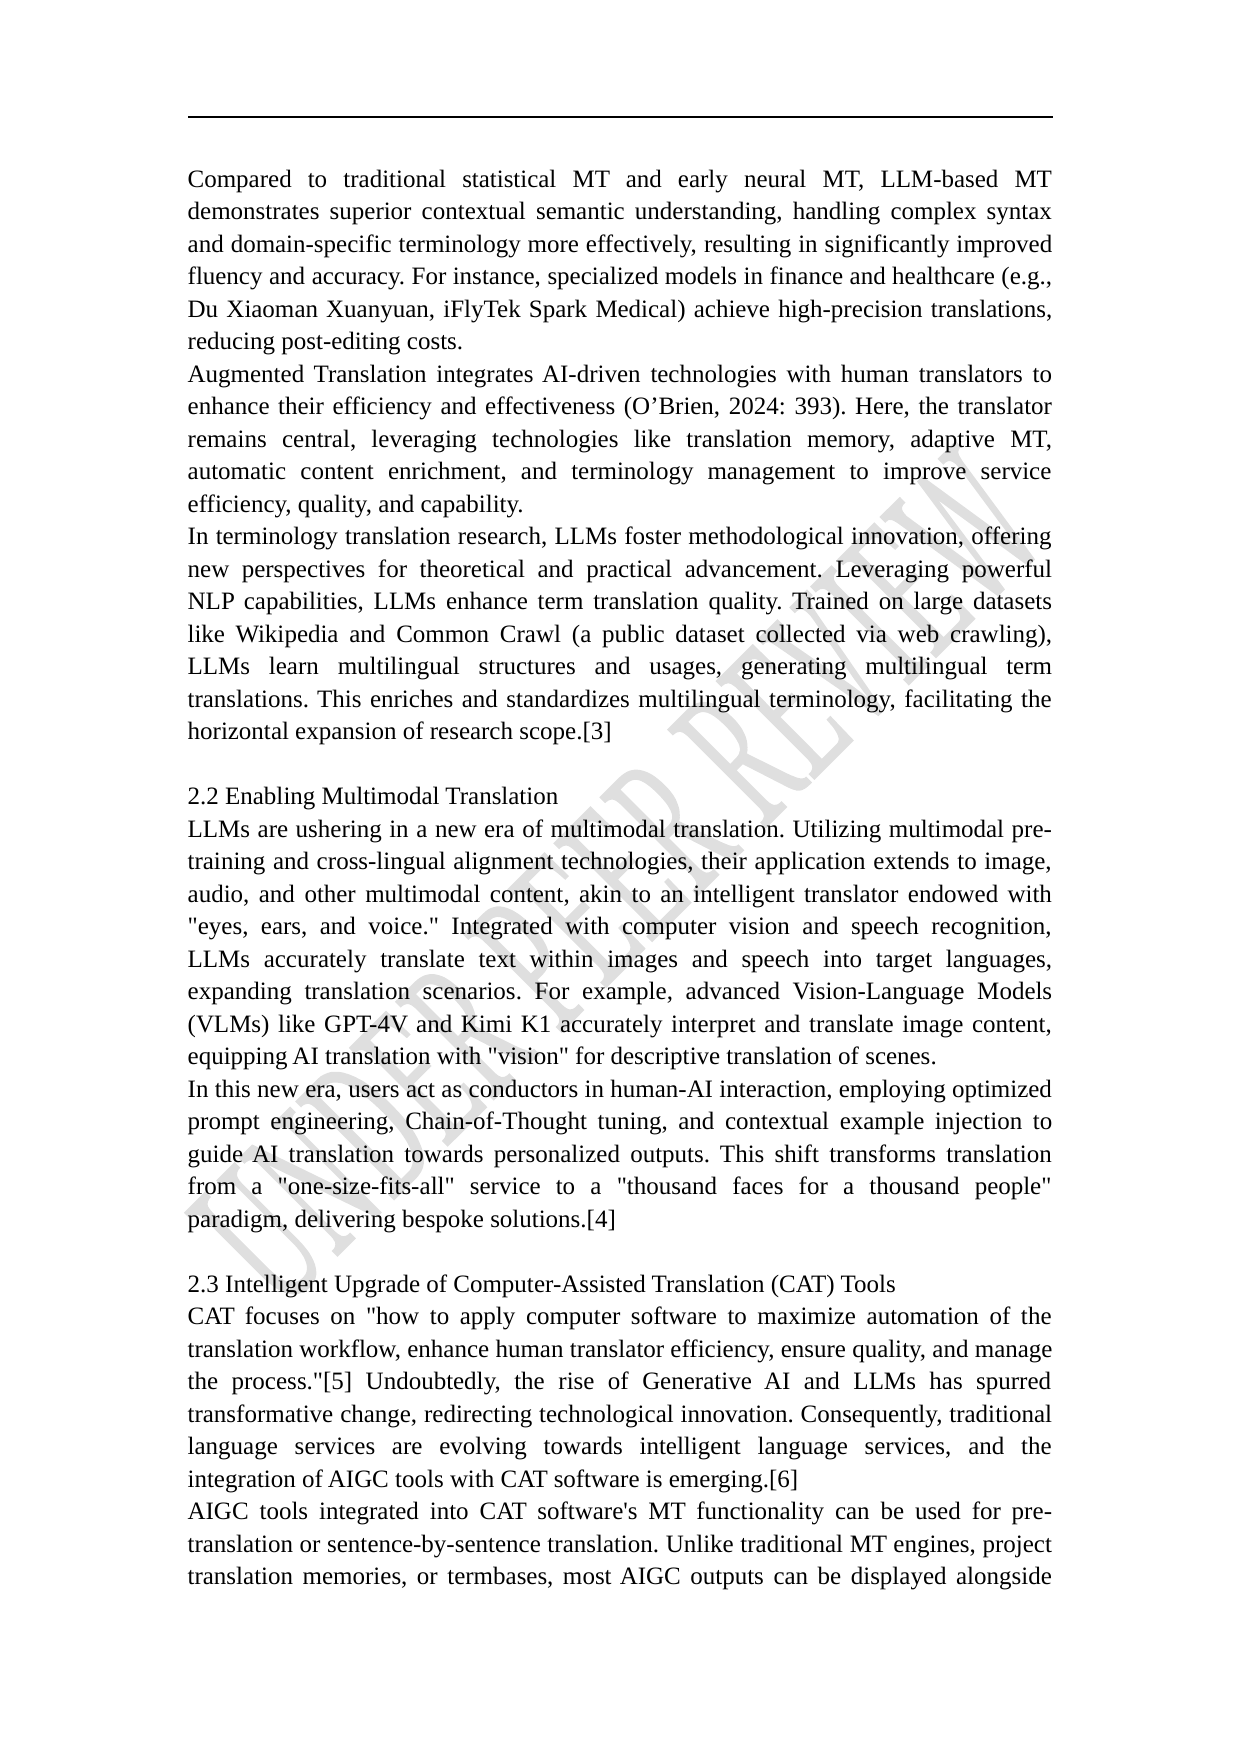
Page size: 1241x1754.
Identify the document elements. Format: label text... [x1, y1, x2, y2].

text In this new era, users act as conductors in human-AI interaction, employing optimized prompt engineering, Chain-of-Thought tuning, and contextual example injection to guide AI translation towards personalized outputs. This shift transforms translation from a "one-size-fits-all" service to a "thousand faces for a thousand people" paradigm, delivering bespoke solutions.[4] [187, 1072, 1053, 1234]
text CAT focuses on "how to apply computer software to maximize automation of the translation workflow, enhance human translator efficiency, ensure quality, and manage the process."[5] Undoubtedly, the rise of Generative AI and LLMs has spurred transformative change, redirecting technological innovation. Consequently, traditional language services are evolving towards intelligent language services, and the integration of AIGC tools with CAT software is emerging.[6] [187, 1299, 1053, 1494]
text 2.3 Intelligent Upgrade of Computer-Assisted Translation (CAT) Tools [187, 1267, 1053, 1299]
text Augmented Translation integrates AI-driven technologies with human translators to enhance their efficiency and effectiveness (O’Brien, 2024: 393). Here, the translator remains central, leveraging technologies like translation memory, adaptive MT, automatic content enrichment, and terminology management to improve service efficiency, quality, and capability. [187, 357, 1053, 519]
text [187, 1494, 1053, 1592]
text In terminology translation research, LLMs foster methodological innovation, offering new perspectives for theoretical and practical advancement. Leveraging powerful NLP capabilities, LLMs enhance term translation quality. Trained on large datasets like Wikipedia and Common Crawl (a public dataset collected via web crawling), LLMs learn multilingual structures and usages, generating multilingual term translations. This enriches and standardizes multilingual terminology, facilitating the horizontal expansion of research scope.[3] [187, 519, 1053, 747]
text 2.2 Enabling Multimodal Translation [187, 779, 1053, 812]
text Compared to traditional statistical MT and early neural MT, LLM-based MT demonstrates superior contextual semantic understanding, handling complex syntax and domain-specific terminology more effectively, resulting in significantly improved fluency and accuracy. For instance, specialized models in finance and healthcare (e.g., Du Xiaoman Xuanyuan, iFlyTek Spark Medical) achieve high-precision translations, reducing post-editing costs. [187, 162, 1053, 357]
text LLMs are ushering in a new era of multimodal translation. Utilizing multimodal pre-training and cross-lingual alignment technologies, their application extends to image, audio, and other multimodal content, akin to an intelligent translator endowed with "eyes, ears, and voice." Integrated with computer vision and speech recognition, LLMs accurately translate text within images and speech into target languages, expanding translation scenarios. For example, advanced Vision-Language Models (VLMs) like GPT-4V and Kimi K1 accurately interpret and translate image content, equipping AI translation with "vision" for descriptive translation of scenes. [187, 812, 1053, 1072]
